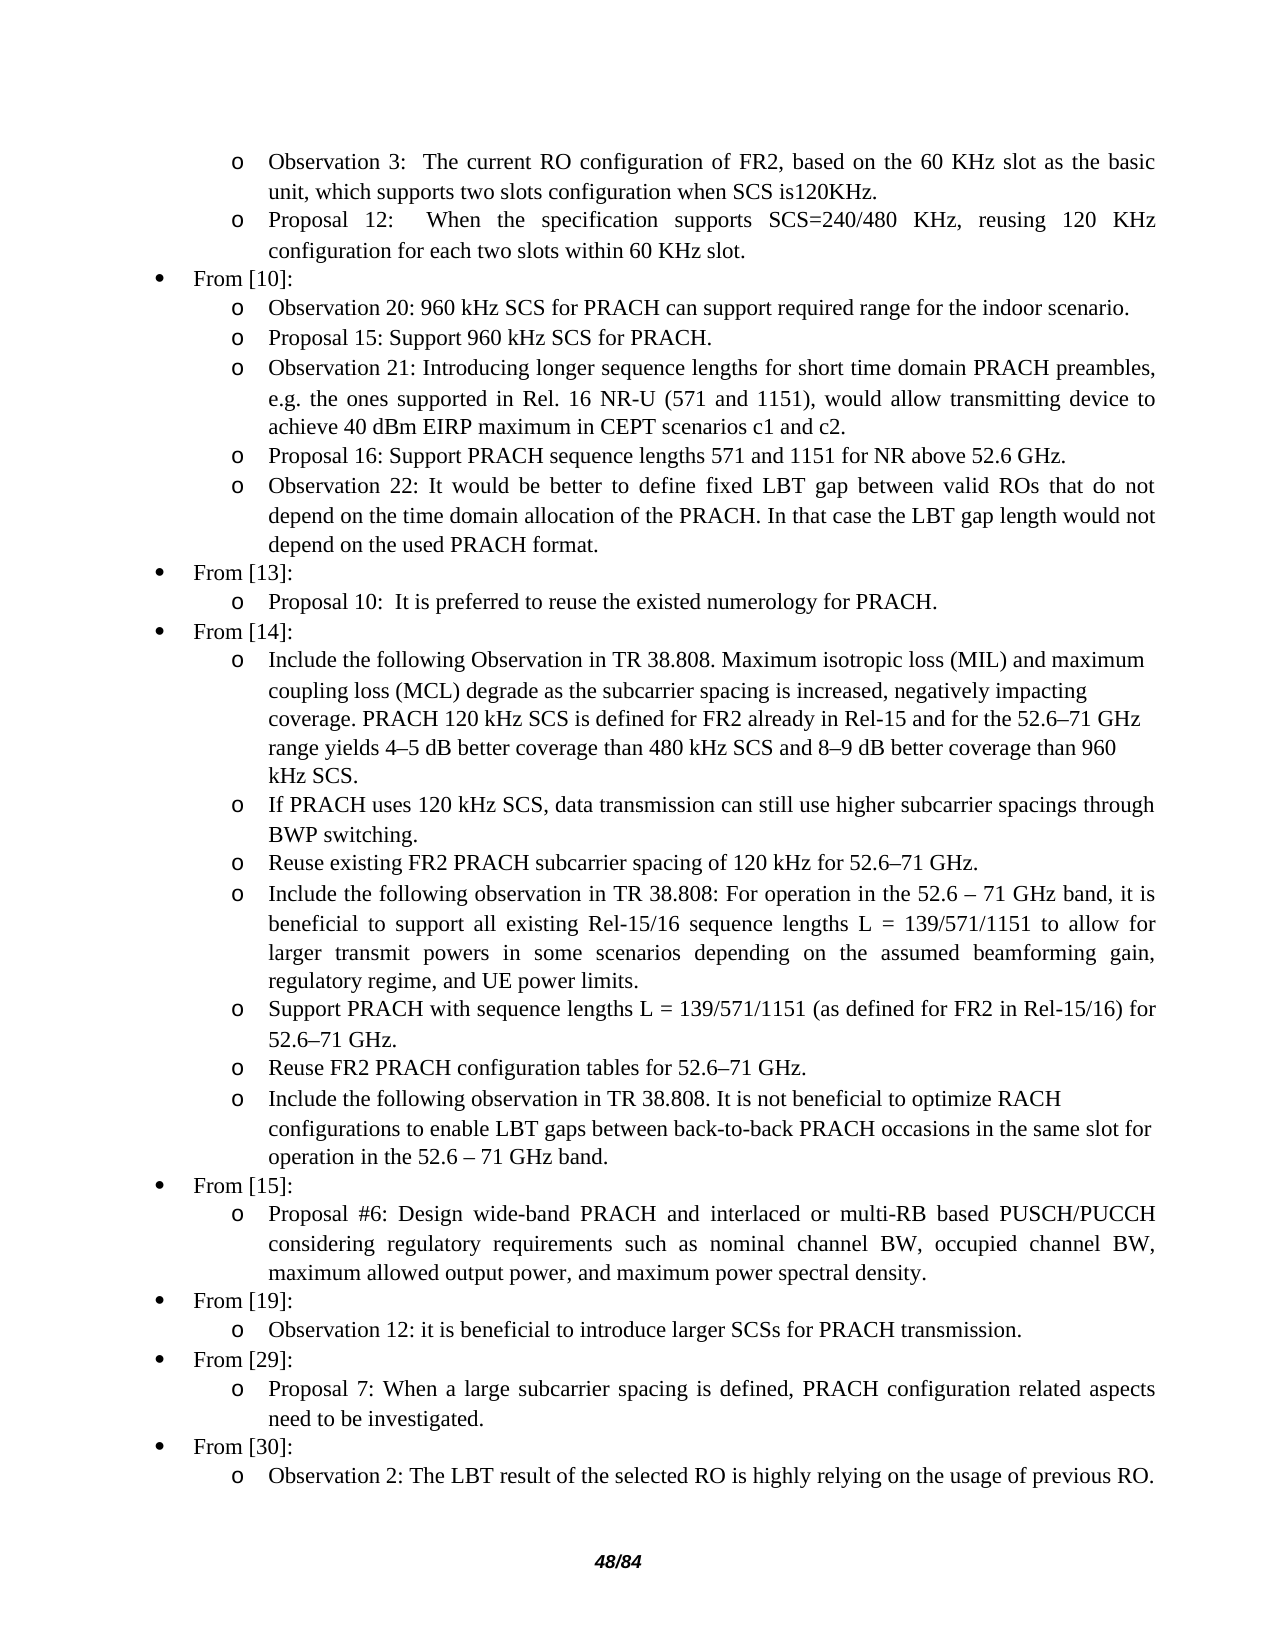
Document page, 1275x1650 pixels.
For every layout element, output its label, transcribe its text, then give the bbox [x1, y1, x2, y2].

list Proposal 7: When a large subcarrier spacing is defined, PRACH configuration related aspects need to be investigated. [231, 1375, 1157, 1431]
list Observation 2: The LBT result of the selected RO is highly relying on the usage of previous RO. [231, 1462, 1157, 1490]
list Proposal #6: Design wide-band PRACH and interlaced or multi-RB based PUSCH/PUCCH considering regulatory requirements such as nominal channel BW, occupied channel BW, maximum allowed output power, and maximum power spectral density. [231, 1200, 1157, 1285]
list Proposal 15: Support 960 kHz SCS for PRACH. [231, 324, 1157, 352]
list Observation 20: 960 kHz SCS for PRACH can support required range for the indoor scenario. [231, 294, 1157, 322]
list Proposal 10: It is preferred to reuse the existed numerology for PRACH. [231, 588, 1157, 616]
list If PRACH uses 120 kHz SCS, data transmission can still use higher subcarrier spacings through BWP switching. [231, 791, 1157, 847]
list Proposal 16: Support PRACH sequence lengths 571 and 1151 for NR above 52.6 GHz. [231, 442, 1157, 470]
list From [29]: [156, 1346, 1157, 1373]
list From [10]: [156, 265, 1157, 292]
list Include the following observation in TR 38.808. It is not beneficial to optimize RACH configurations to enable LBT gaps between back-to-back PRACH occasions in the same slot for operation in the 52.6 – 71 GHz band. [231, 1084, 1157, 1170]
list Reuse FR2 PRACH configuration tables for 52.6–71 GHz. [231, 1054, 1157, 1082]
list From [13]: [156, 559, 1157, 586]
list Reuse existing FR2 PRACH subcarrier spacing of 120 kHz for 52.6–71 GHz. [231, 849, 1157, 878]
list Proposal 12: When the specification supports SCS=240/480 KHz, reusing 120 KHz configuration for each two slots within 60 KHz slot. [231, 206, 1157, 263]
list Observation 12: it is beneficial to introduce larger SCSs for PRACH transmission. [231, 1316, 1157, 1344]
list From [15]: [156, 1172, 1157, 1198]
list Observation 22: It would be better to define fixed LBT gap between valid ROs that do not depend on the time domain allocation of the PRACH. In that case the LBT gap length would not depend on the used PRACH format. [231, 472, 1157, 557]
list Include the following Observation in TR 38.808. Maximum isotropic loss (MIL) and maximum coupling loss (MCL) degrade as the subcarrier spacing is increased, negatively impacting coverage. PRACH 120 kHz SCS is defined for FR2 already in Rel-15 and for the 52.6–71 GHz range yields 4–5 dB better coverage than 480 kHz SCS and 8–9 dB better coverage than 960 kHz SCS. [231, 647, 1157, 788]
list From [30]: [156, 1433, 1157, 1460]
list Support PRACH with sequence lengths L = 139/571/1151 (as defined for FR2 in Rel-15/16) for 52.6–71 GHz. [231, 995, 1157, 1052]
list From [14]: [156, 618, 1157, 644]
list Observation 21: Introducing longer sequence lengths for short time domain PRACH preambles, e.g. the ones supported in Rel. 16 NR-U (571 and 1151), would allow transmitting device to achieve 40 dBm EIRP maximum in CEPT scenarios c1 and c2. [231, 354, 1157, 439]
list Observation 3: The current RO configuration of FR2, based on the 60 KHz slot as the basic unit, which supports two slots configuration when SCS is120KHz. [231, 148, 1157, 204]
list Include the following observation in TR 38.808: For operation in the 52.6 – 71 GHz band, it is beneficial to support all existing Rel-15/16 sequence lengths L = 139/571/1151 to allow for larger transmit powers in some scenarios depending on the assumed beamforming gain, regulatory regime, and UE power limits. [231, 880, 1157, 993]
list From [19]: [156, 1287, 1157, 1314]
